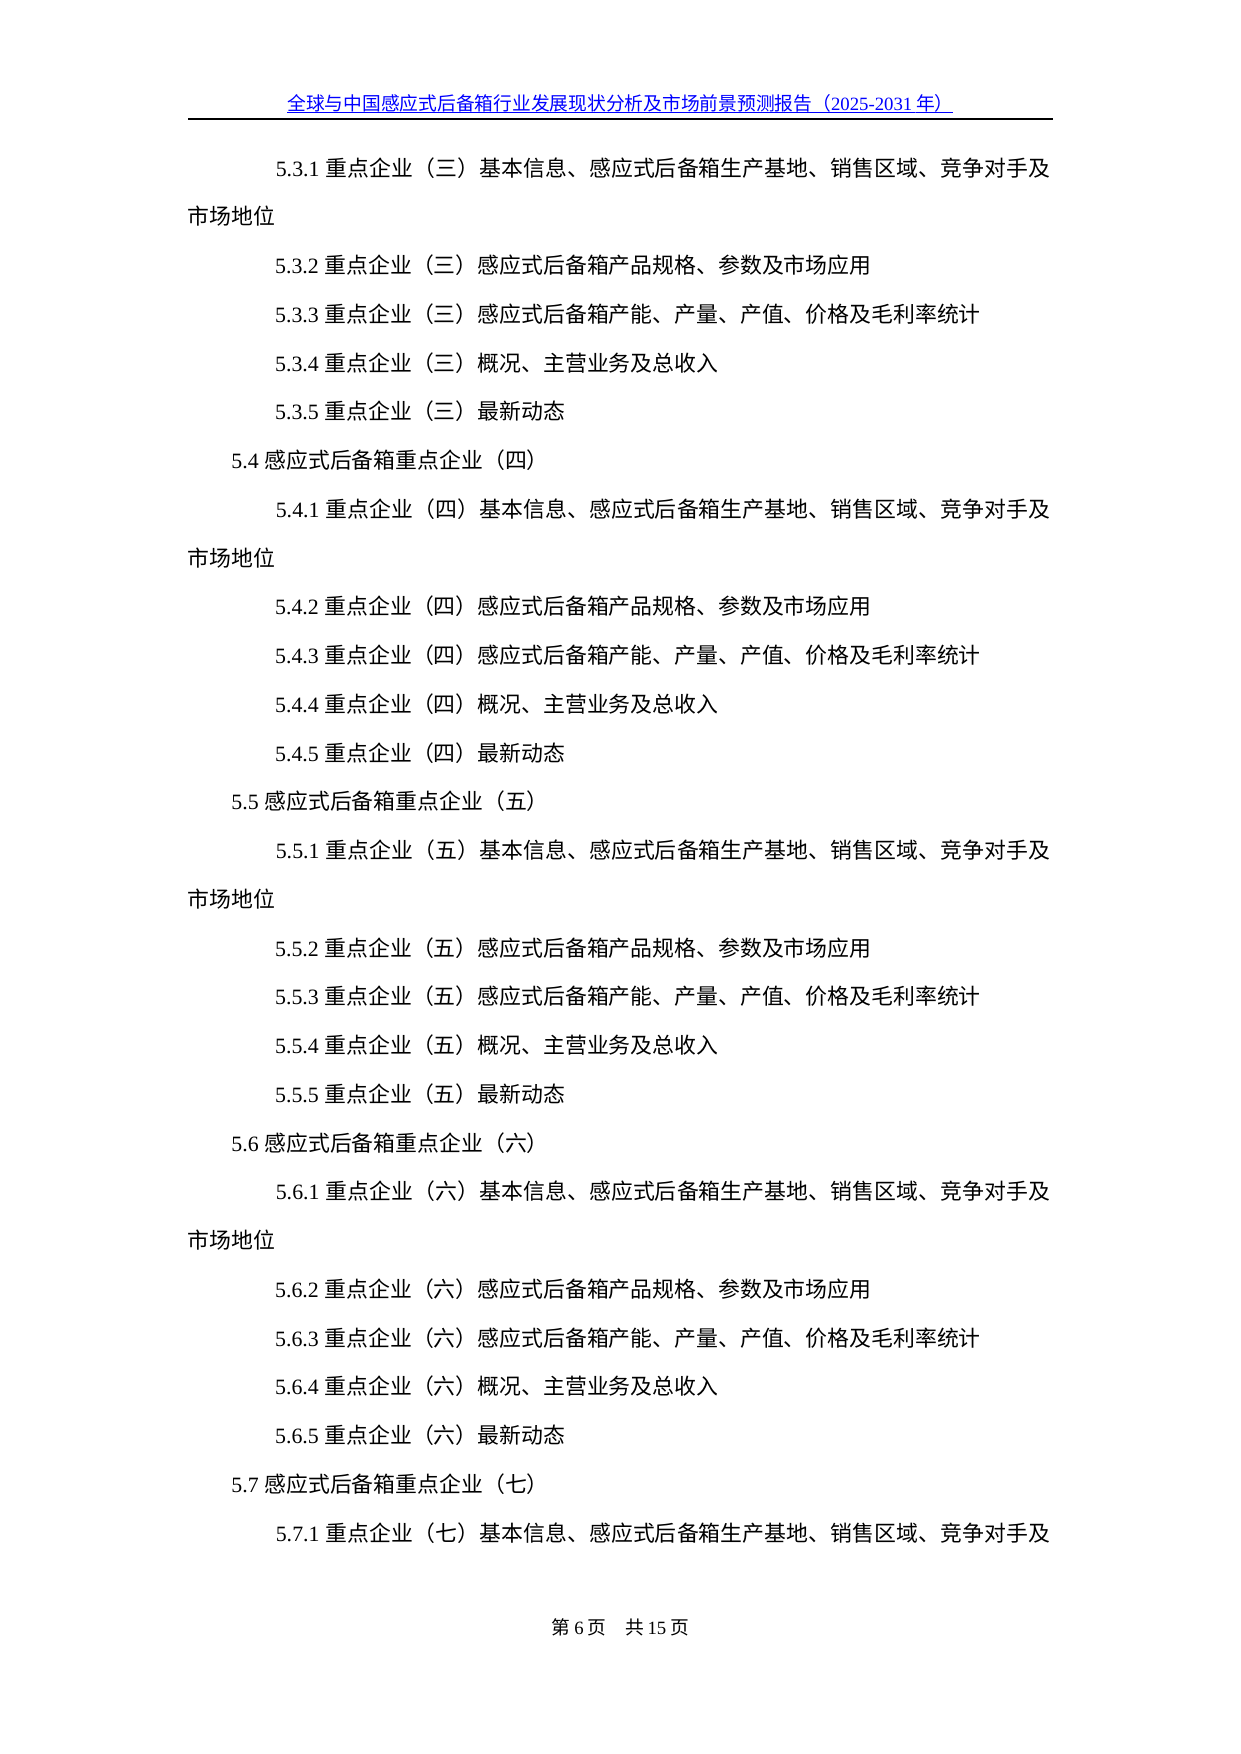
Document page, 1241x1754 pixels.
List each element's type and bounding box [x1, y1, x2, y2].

text [187, 150, 1053, 1548]
